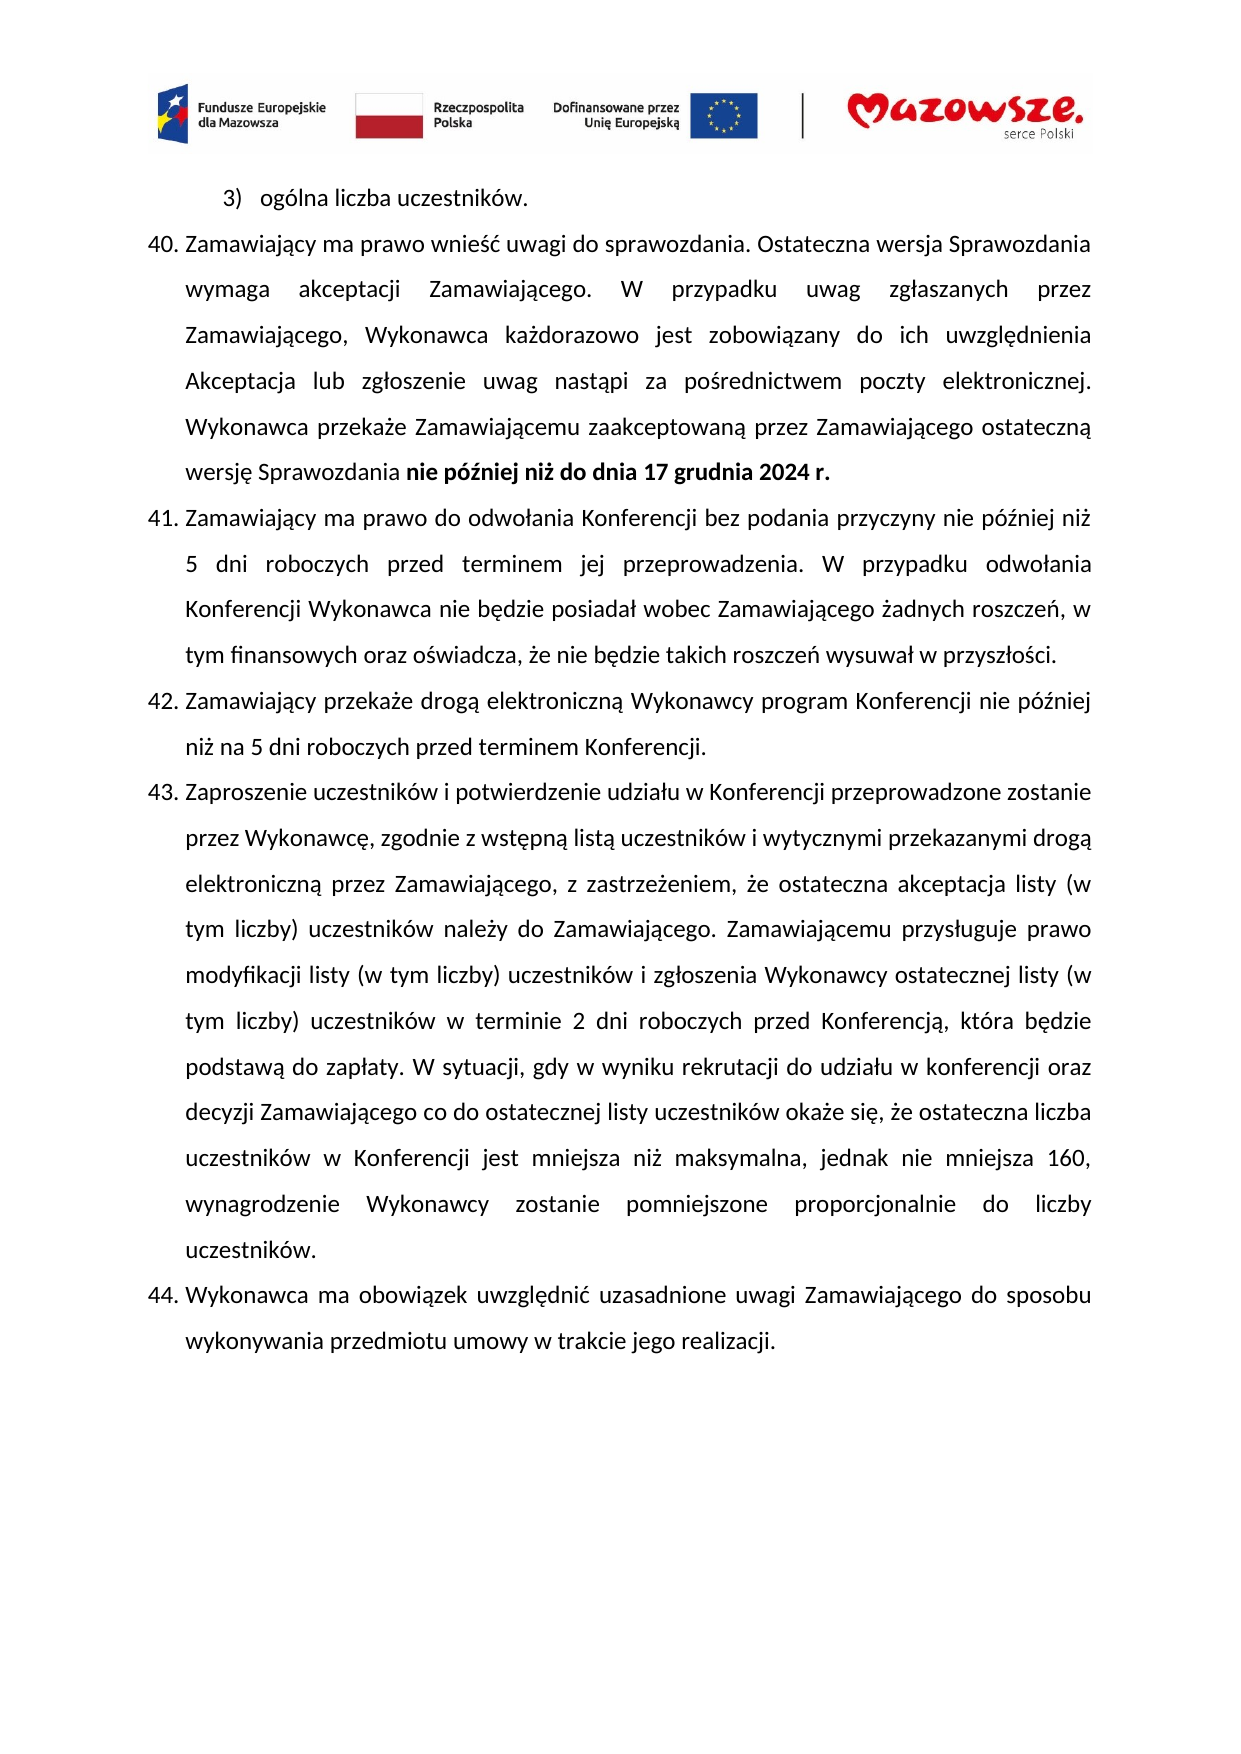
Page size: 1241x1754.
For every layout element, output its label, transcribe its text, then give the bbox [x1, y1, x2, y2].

list Wykonawca ma obowiązek uwzględnić uzasadnione uwagi Zamawiającego do sposobu wykonywania przedmiotu umowy w trakcie jego realizacji. [148, 1279, 1093, 1356]
list ogólna liczba uczestników. [222, 182, 1093, 212]
list Zamawiający ma prawo do odwołania Konferencji bez podania przyczyny nie później niż 5 dni roboczych przed terminem jej przeprowadzenia. W przypadku odwołania Konferencji Wykonawca nie będzie posiadał wobec Zamawiającego żadnych roszczeń, w tym finansowych oraz oświadcza, że nie będzie takich roszczeń wysuwał w przyszłości. [148, 502, 1093, 670]
list Zamawiający ma prawo wnieść uwagi do sprawozdania. Ostateczna wersja Sprawozdania wymaga akceptacji Zamawiającego. W przypadku uwag zgłaszanych przez Zamawiającego, Wykonawca każdorazowo jest zobowiązany do ich uwzględnienia Akceptacja lub zgłoszenie uwag nastąpi za pośrednictwem poczty elektronicznej. Wykonawca przekaże Zamawiającemu zaakceptowaną przez Zamawiającego ostateczną wersję Sprawozdania nie później niż do dnia 17 grudnia 2024 r. [148, 228, 1093, 487]
list Zamawiający przekaże drogą elektroniczną Wykonawcy program Konferencji nie później niż na 5 dni roboczych przed terminem Konferencji. [148, 685, 1093, 761]
picture [147, 73, 1093, 154]
list Zaproszenie uczestników i potwierdzenie udziału w Konferencji przeprowadzone zostanie przez Wykonawcę, zgodnie z wstępną listą uczestników i wytycznymi przekazanymi drogą elektroniczną przez Zamawiającego, z zastrzeżeniem, że ostateczna akceptacja listy (w tym liczby) uczestników należy do Zamawiającego. Zamawiającemu przysługuje prawo modyfikacji listy (w tym liczby) uczestników i zgłoszenia Wykonawcy ostatecznej listy (w tym liczby) uczestników w terminie 2 dni roboczych przed Konferencją, która będzie podstawą do zapłaty. W sytuacji, gdy w wyniku rekrutacji do udziału w konferencji oraz decyzji Zamawiającego co do ostatecznej listy uczestników okaże się, że ostateczna liczba uczestników w Konferencji jest mniejsza niż maksymalna, jednak nie mniejsza 160, wynagrodzenie Wykonawcy zostanie pomniejszone proporcjonalnie do liczby uczestników. [148, 776, 1093, 1264]
